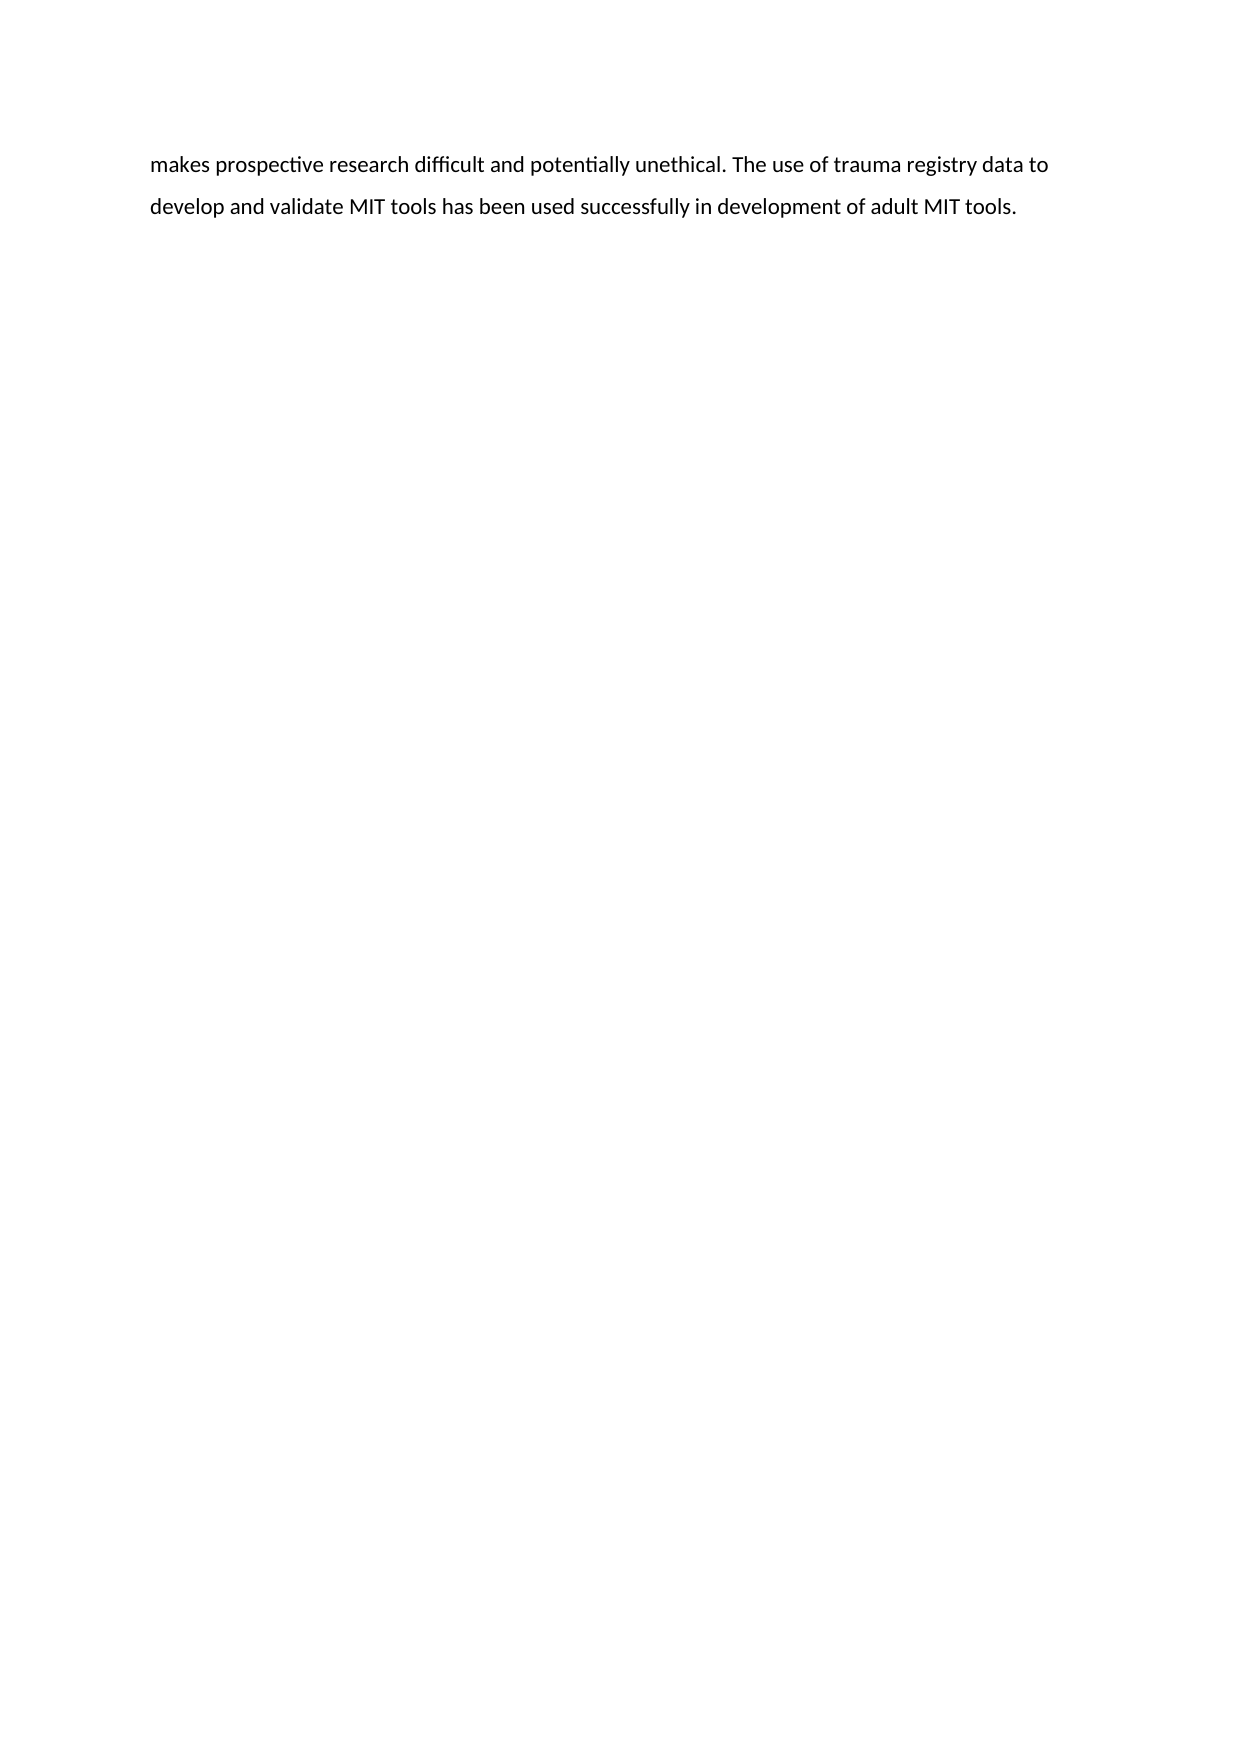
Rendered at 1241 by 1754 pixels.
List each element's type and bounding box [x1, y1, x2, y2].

text [150, 150, 1090, 220]
